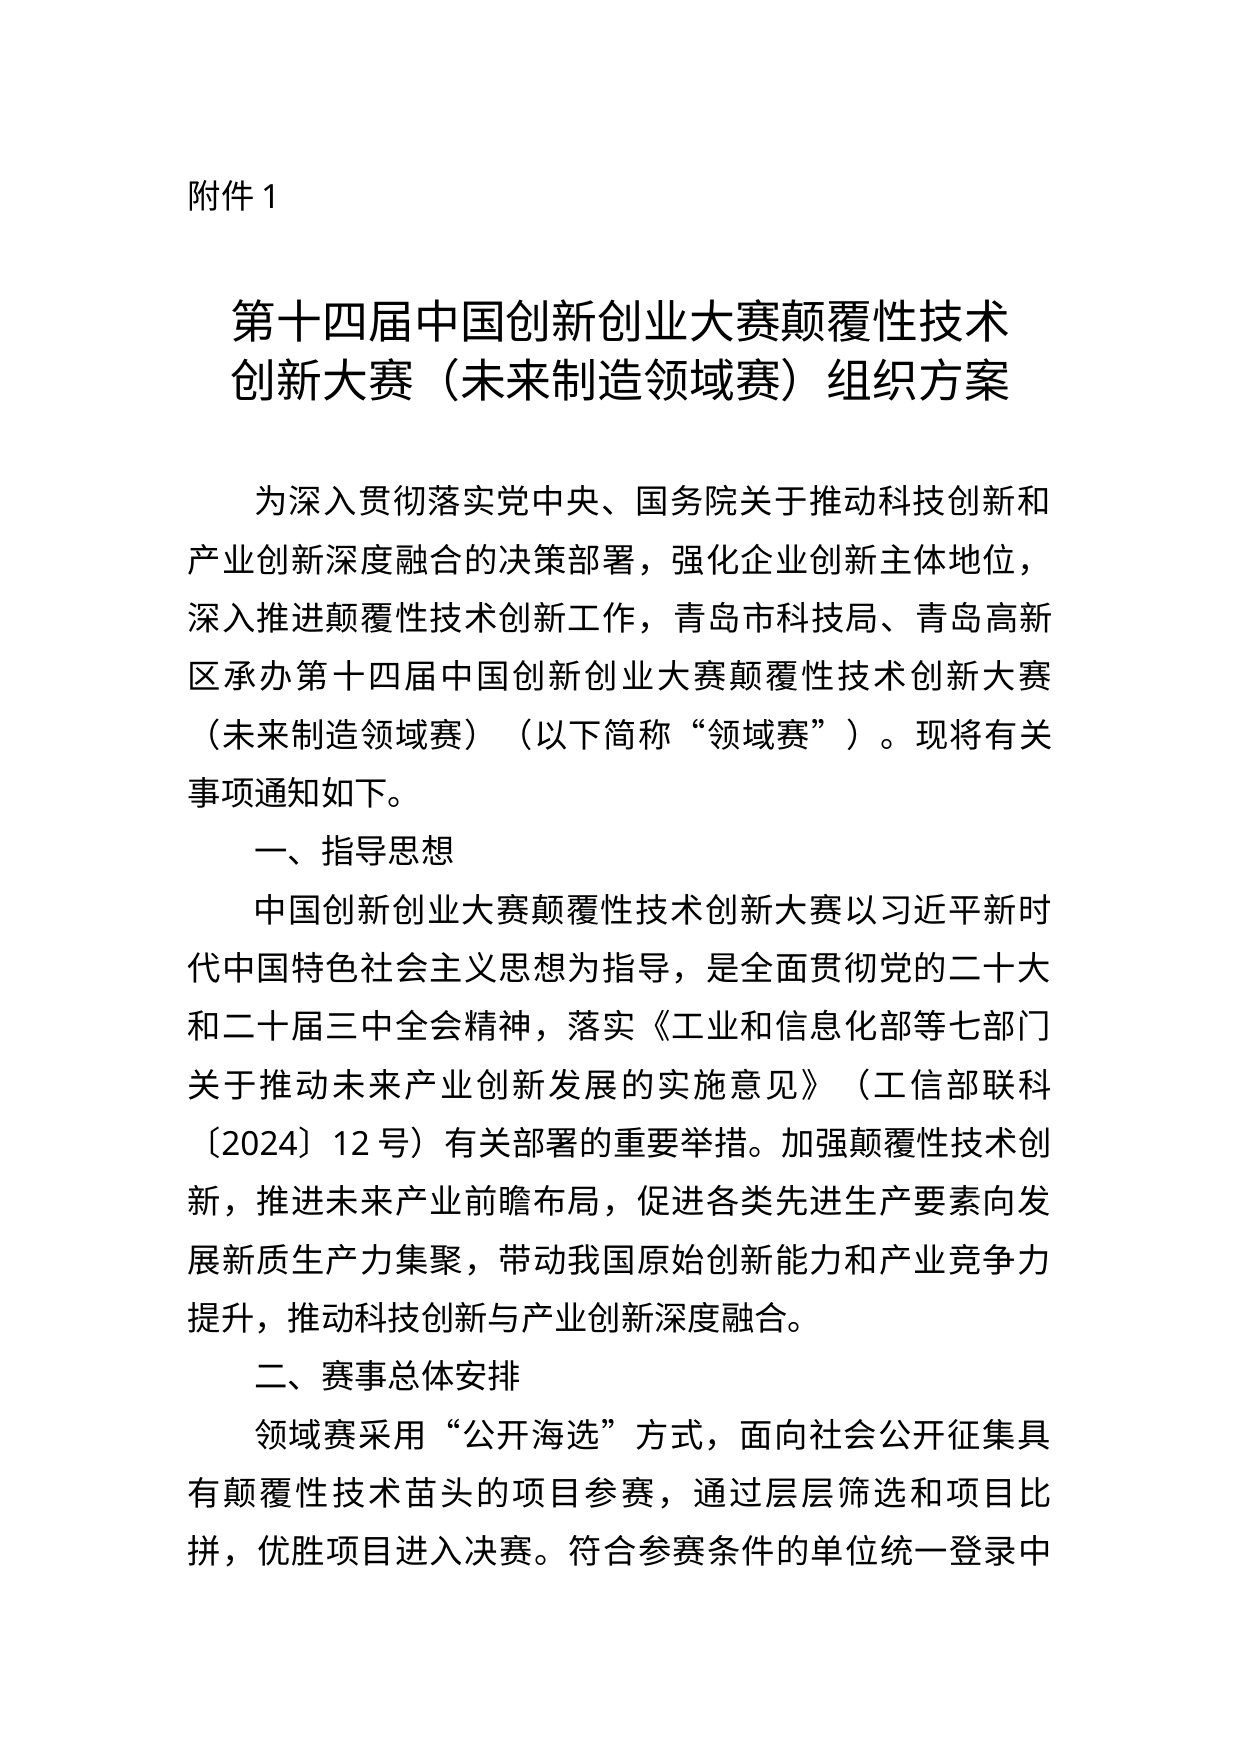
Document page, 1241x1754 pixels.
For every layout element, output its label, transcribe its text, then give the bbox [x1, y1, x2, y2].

text 附件1 [187, 162, 1053, 227]
list 二、赛事总体安排 [187, 1342, 1053, 1400]
list 为深入贯彻落实党中央、国务院关于推动科技创新和产业创新深度融合的决策部署，强化企业创新主体地位，深入推进颠覆性技术创新工作，青岛市科技局、青岛高新区承办第十四届中国创新创业大赛颠覆性技术创新大赛（未来制造领域赛）（以下简称“领域赛”）。现将有关事项通知如下。 [187, 467, 1053, 817]
list 一、指导思想 [187, 817, 1053, 875]
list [187, 1400, 1053, 1575]
text 创新大赛（未来制造领域赛）组织方案 [187, 350, 1053, 409]
text 第十四届中国创新创业大赛颠覆性技术 [187, 292, 1053, 350]
text 中国创新创业大赛颠覆性技术创新大赛以习近平新时代中国特色社会主义思想为指导，是全面贯彻党的二十大和二十届三中全会精神，落实《工业和信息化部等七部门关于推动未来产业创新发展的实施意见》（工信部联科〔2024〕12号）有关部署的重要举措。加强颠覆性技术创新，推进未来产业前瞻布局，促进各类先进生产要素向发展新质生产力集聚，带动我国原始创新能力和产业竞争力提升，推动科技创新与产业创新深度融合。 [187, 875, 1053, 1342]
